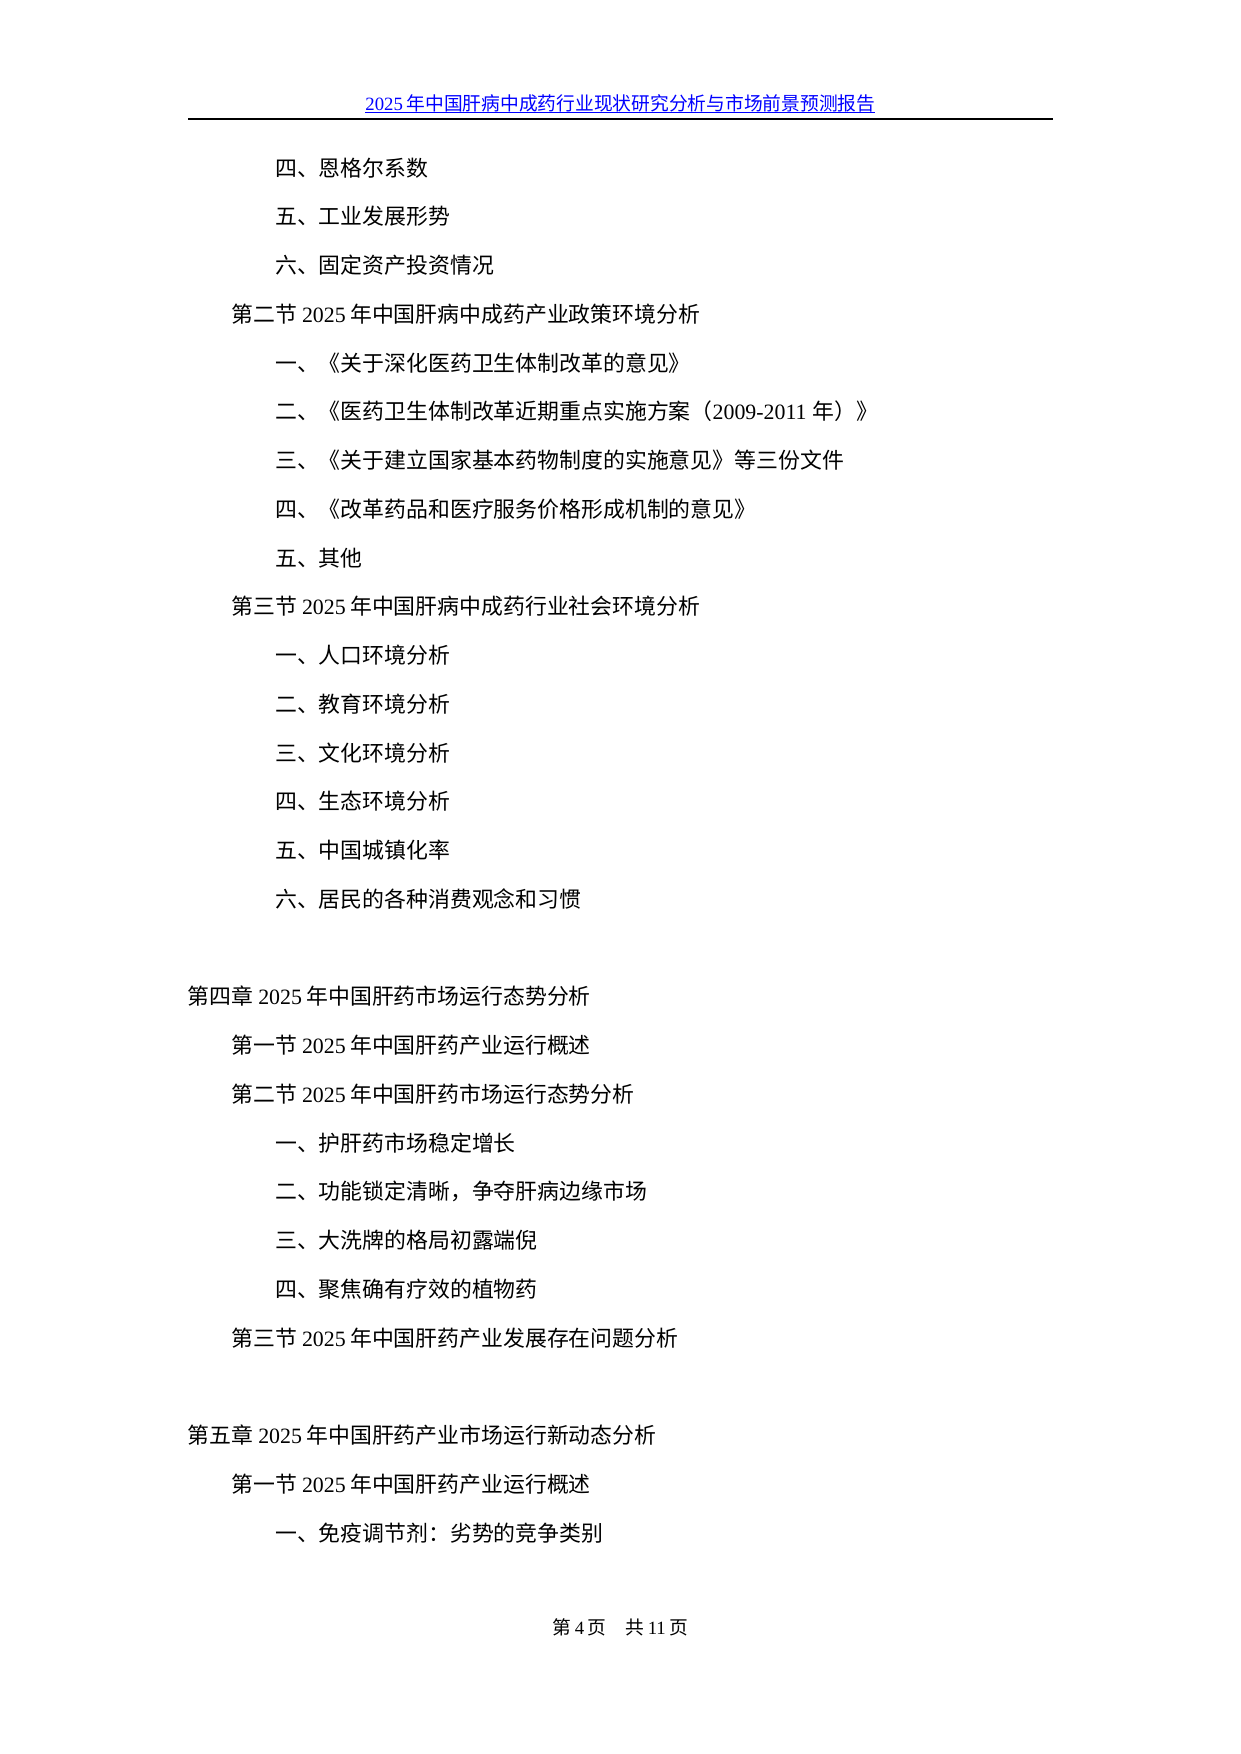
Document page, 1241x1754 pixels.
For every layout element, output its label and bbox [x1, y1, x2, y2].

text [187, 150, 1053, 1548]
